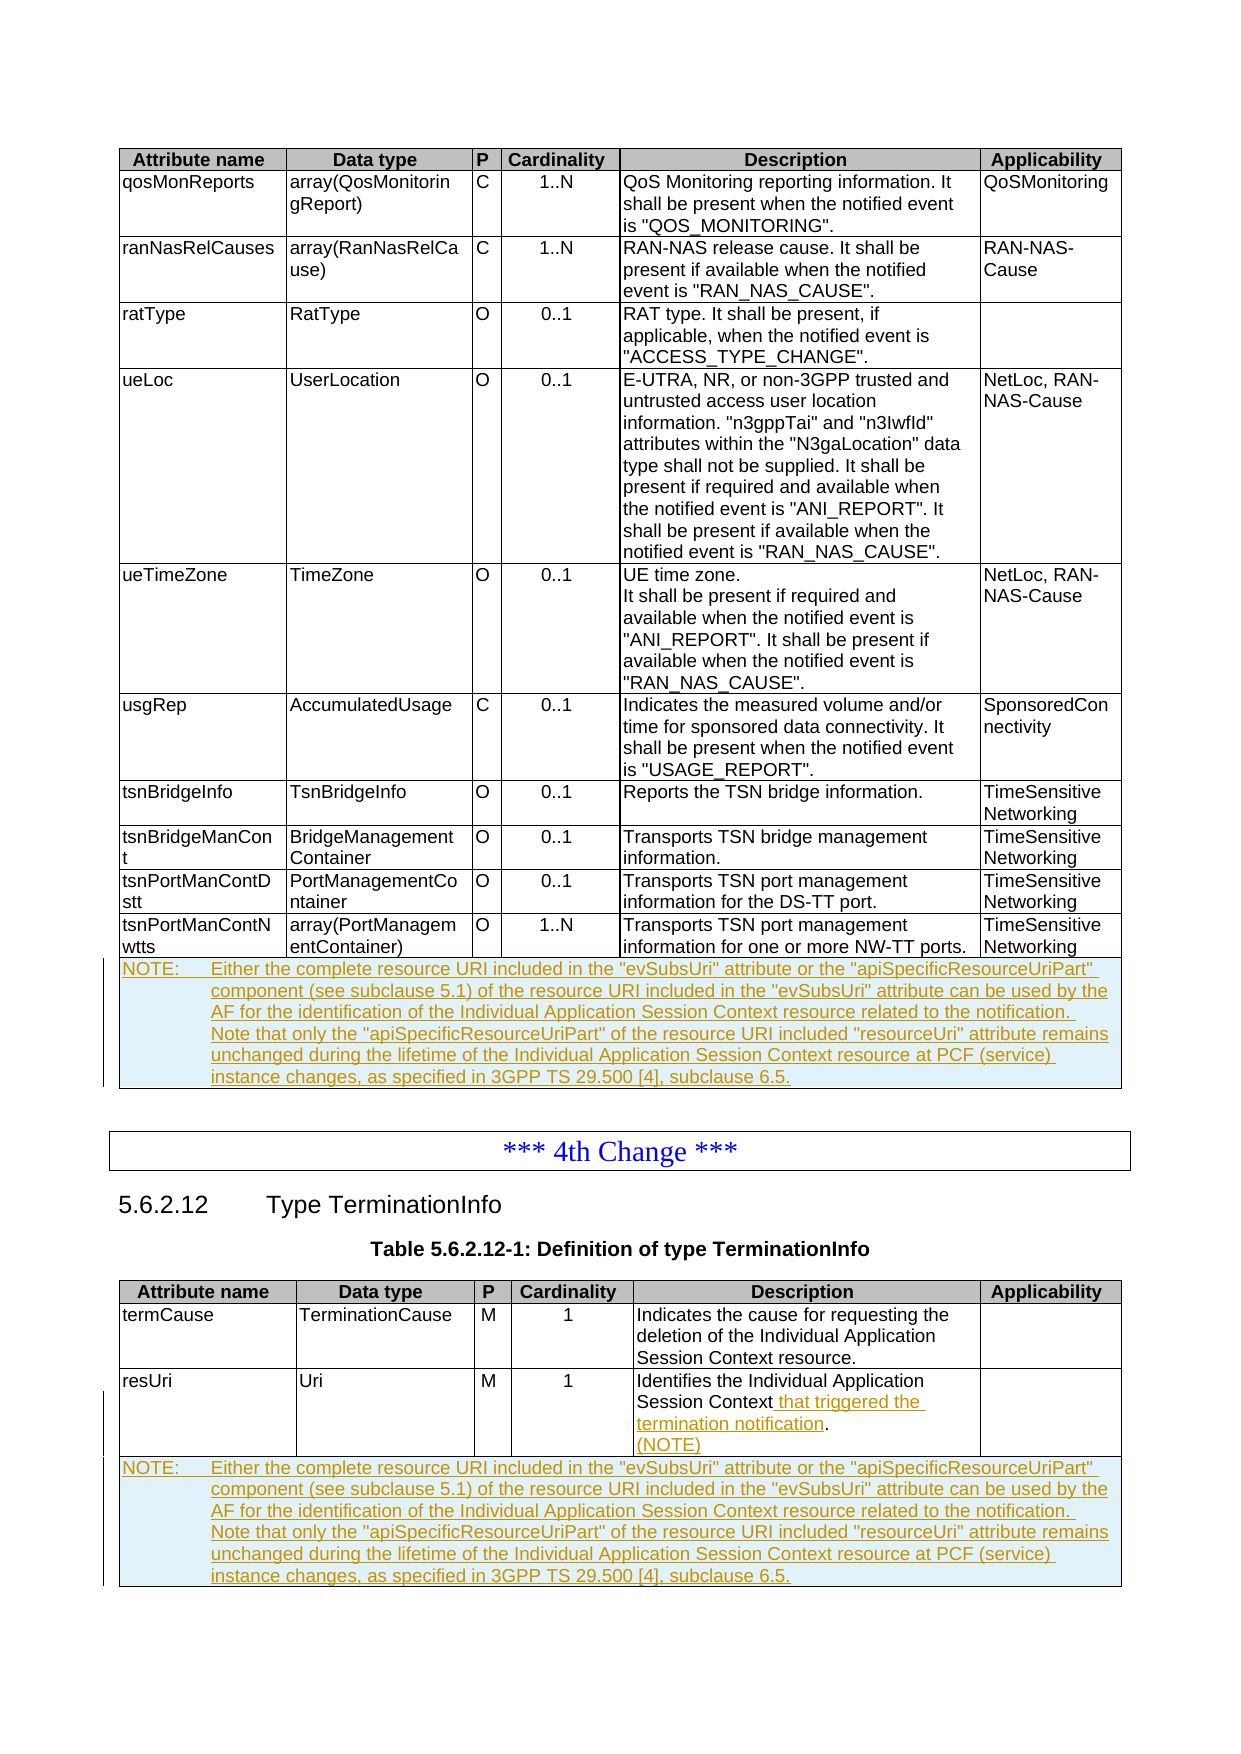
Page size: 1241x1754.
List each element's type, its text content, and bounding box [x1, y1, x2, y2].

table_cell TsnBridgeInfo [287, 781, 472, 824]
text Table 5.6.2.12-1: Definition of type TerminationInfo [118, 1237, 1122, 1261]
table_cell Transports TSN port management information for one or more NW-TT ports. [621, 914, 980, 957]
table_header Description [621, 149, 980, 170]
table_header Cardinality [512, 1281, 633, 1303]
table_cell TimeSensitiveNetworking [981, 914, 1121, 957]
table_cell tsnPortManContDstt [120, 870, 286, 913]
table_cell 1..N [502, 914, 619, 957]
table_cell tsnBridgeManCont [120, 826, 286, 869]
table_cell 0..1 [502, 694, 619, 780]
table_cell O [473, 564, 501, 693]
table_cell tsnPortManContNwtts [120, 914, 286, 957]
table_cell [981, 303, 1121, 367]
table_cell TimeSensitiveNetworking [981, 781, 1121, 824]
table_cell 0..1 [502, 826, 619, 869]
table_cell O [473, 369, 501, 563]
table_cell resUri [120, 1369, 296, 1456]
table_cell Uri [297, 1369, 474, 1456]
table_cell UserLocation [287, 369, 472, 563]
table_cell PortManagementContainer [287, 870, 472, 913]
table_cell RAT type. It shall be present, if applicable, when the notified event is "ACCESS_TYPE_CHANGE". [621, 303, 980, 367]
table_cell usgRep [120, 694, 286, 780]
table_cell Indicates the measured volume and/or time for sponsored data connectivity. It shall be present when the notified event is "USAGE_REPORT". [621, 694, 980, 780]
text *** 4th Change *** [110, 1132, 1130, 1170]
table_cell qosMonReports [120, 171, 286, 236]
table_header P [473, 149, 501, 170]
table_cell RatType [287, 303, 472, 367]
table_cell QoSMonitoring [981, 171, 1121, 236]
table_header Applicability [981, 149, 1121, 170]
table_header Data type [297, 1281, 474, 1303]
table_cell ratType [120, 303, 286, 367]
table_cell ueTimeZone [120, 564, 286, 693]
table_cell 0..1 [502, 303, 619, 367]
table_cell QoS Monitoring reporting information. It shall be present when the notified event is "QOS_MONITORING". [621, 171, 980, 236]
table_header Cardinality [502, 149, 619, 170]
table_cell termCause [120, 1304, 296, 1368]
table_header Description [634, 1281, 980, 1303]
table_cell Transports TSN port management information for the DS-TT port. [621, 870, 980, 913]
table_cell M [475, 1304, 511, 1368]
table_cell C [473, 694, 501, 780]
table_cell array(QosMonitoringReport) [287, 171, 472, 236]
table_cell 0..1 [502, 781, 619, 824]
table_cell 0..1 [502, 564, 619, 693]
table_cell NetLoc, RAN-NAS-Cause [981, 369, 1121, 563]
table_cell BridgeManagementContainer [287, 826, 472, 869]
table_cell RAN-NAS-Cause [981, 237, 1121, 302]
table_cell TimeSensitiveNetworking [981, 870, 1121, 913]
table_header Attribute name [120, 1281, 296, 1303]
table_cell O [473, 826, 501, 869]
table_cell Transports TSN bridge management information. [621, 826, 980, 869]
subtitle 5.6.2.12 Type TerminationInfo [118, 1190, 1122, 1218]
table_header Applicability [981, 1281, 1121, 1303]
table_cell TimeZone [287, 564, 472, 693]
table_cell Identifies the Individual Application Session Context. [634, 1369, 980, 1456]
table_cell array(PortManagementContainer) [287, 914, 472, 957]
table_cell RAN-NAS release cause. It shall be present if available when the notified event is "RAN_NAS_CAUSE". [621, 237, 980, 302]
table_header Data type [287, 149, 472, 170]
table_cell ueLoc [120, 369, 286, 563]
table_cell M [475, 1369, 511, 1456]
table_cell C [473, 237, 501, 302]
table_cell 1..N [502, 171, 619, 236]
table_header P [475, 1281, 511, 1303]
table_cell 1 [512, 1304, 633, 1368]
table_cell tsnBridgeInfo [120, 781, 286, 824]
table_cell O [473, 781, 501, 824]
table_cell Reports the TSN bridge information. [621, 781, 980, 824]
table_cell O [473, 870, 501, 913]
table_cell C [473, 171, 501, 236]
table_cell O [473, 303, 501, 367]
table_cell array(RanNasRelCause) [287, 237, 472, 302]
table_cell TerminationCause [297, 1304, 474, 1368]
table_cell E-UTRA, NR, or non-3GPP trusted and untrusted access user location information. "n3gppTai" and "n3IwfId" attributes within the "N3gaLocation" data type shall not be supplied. It shall be present if required and available when the notified event is "ANI_REPORT". It shall be present if available when the notified event is "RAN_NAS_CAUSE". [621, 369, 980, 563]
table_cell UE time zone. It shall be present if required and available when the notified event is "ANI_REPORT". It shall be present if available when the notified event is "RAN_NAS_CAUSE". [621, 564, 980, 693]
table_cell Indicates the cause for requesting the deletion of the Individual Application Session Context resource. [634, 1304, 980, 1368]
table_cell 1 [512, 1369, 633, 1456]
table_cell ranNasRelCauses [120, 237, 286, 302]
table_cell 0..1 [502, 369, 619, 563]
table_cell 0..1 [502, 870, 619, 913]
table_cell O [473, 914, 501, 957]
table_cell NetLoc, RAN-NAS-Cause [981, 564, 1121, 693]
table_cell TimeSensitiveNetworking [981, 826, 1121, 869]
table_cell 1..N [502, 237, 619, 302]
table_cell SponsoredConnectivity [981, 694, 1121, 780]
table_cell [981, 1369, 1121, 1456]
table_cell AccumulatedUsage [287, 694, 472, 780]
table_header Attribute name [120, 149, 286, 170]
table_cell [981, 1304, 1121, 1368]
